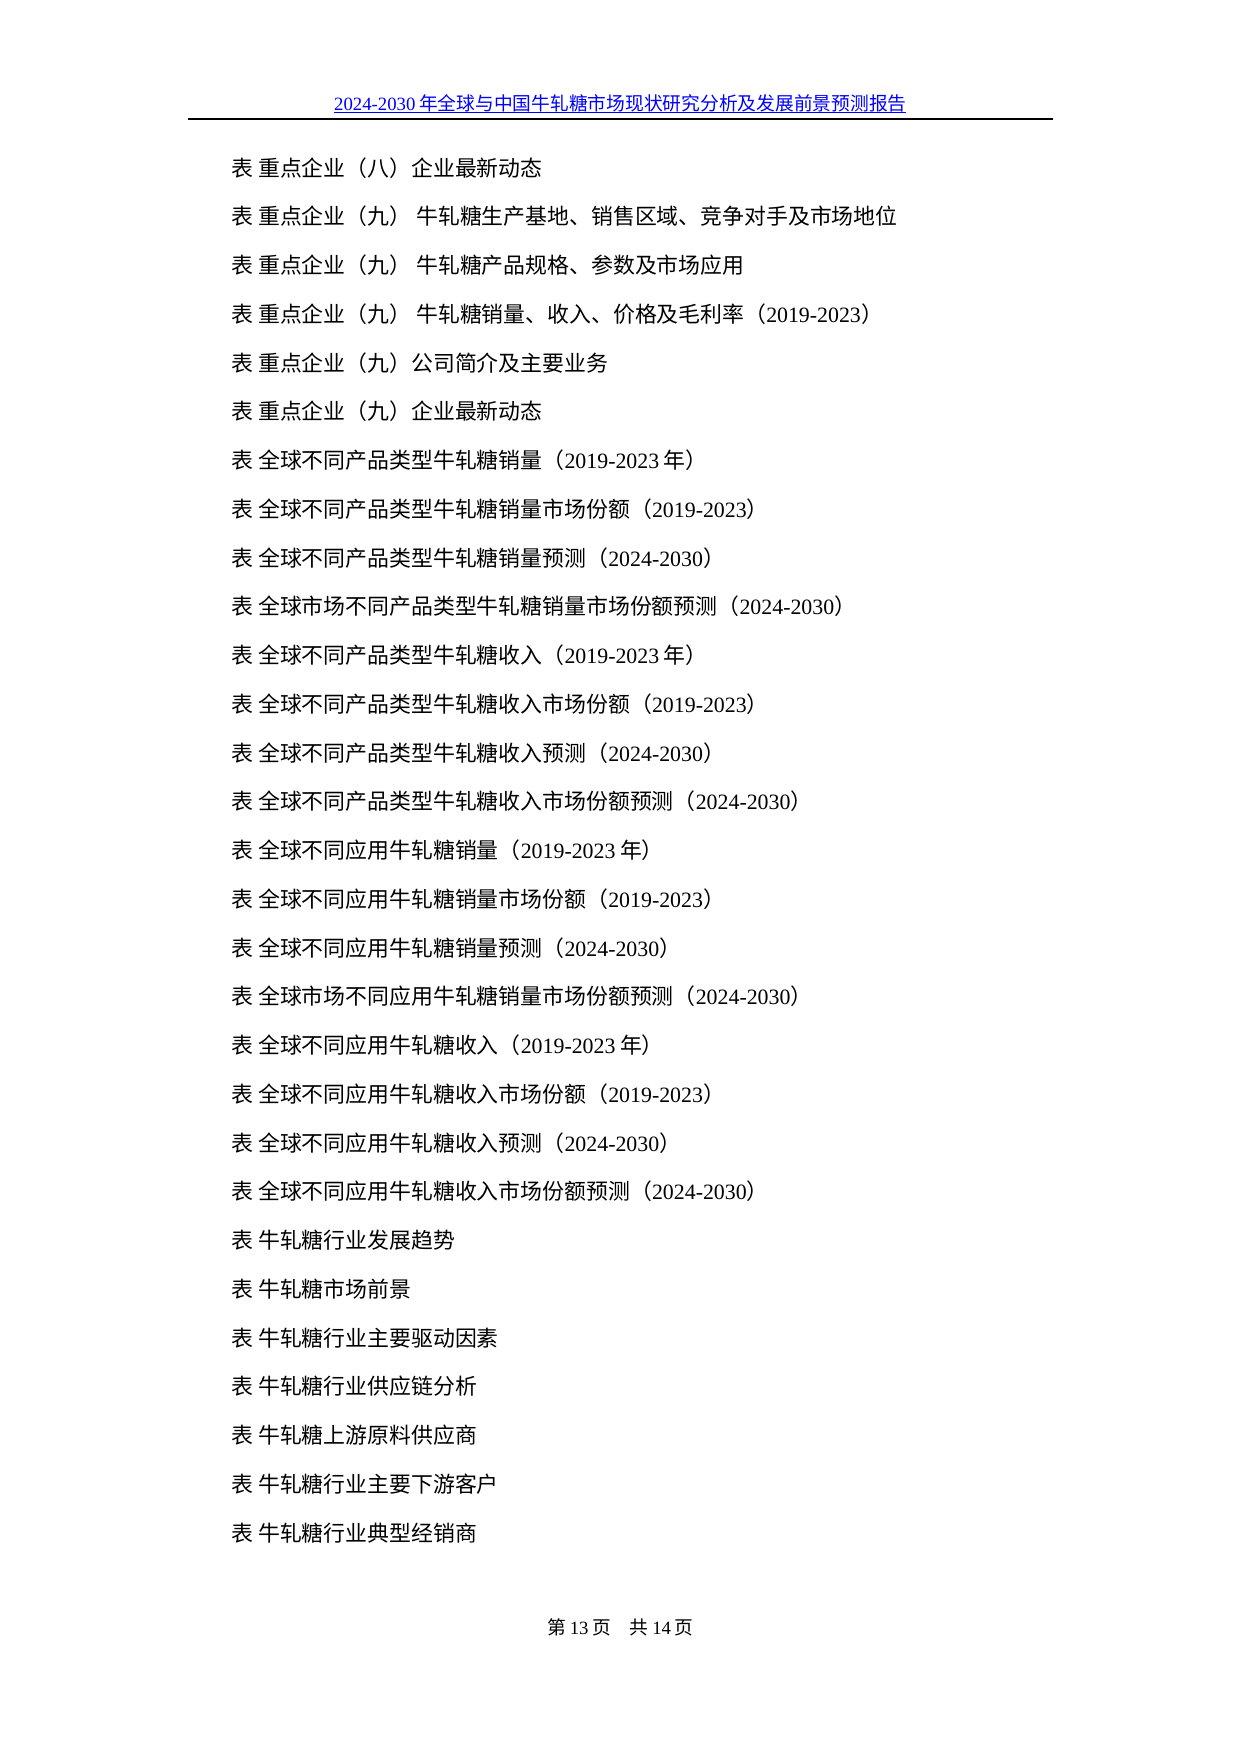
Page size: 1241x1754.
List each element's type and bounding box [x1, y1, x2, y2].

text [187, 150, 1053, 1548]
